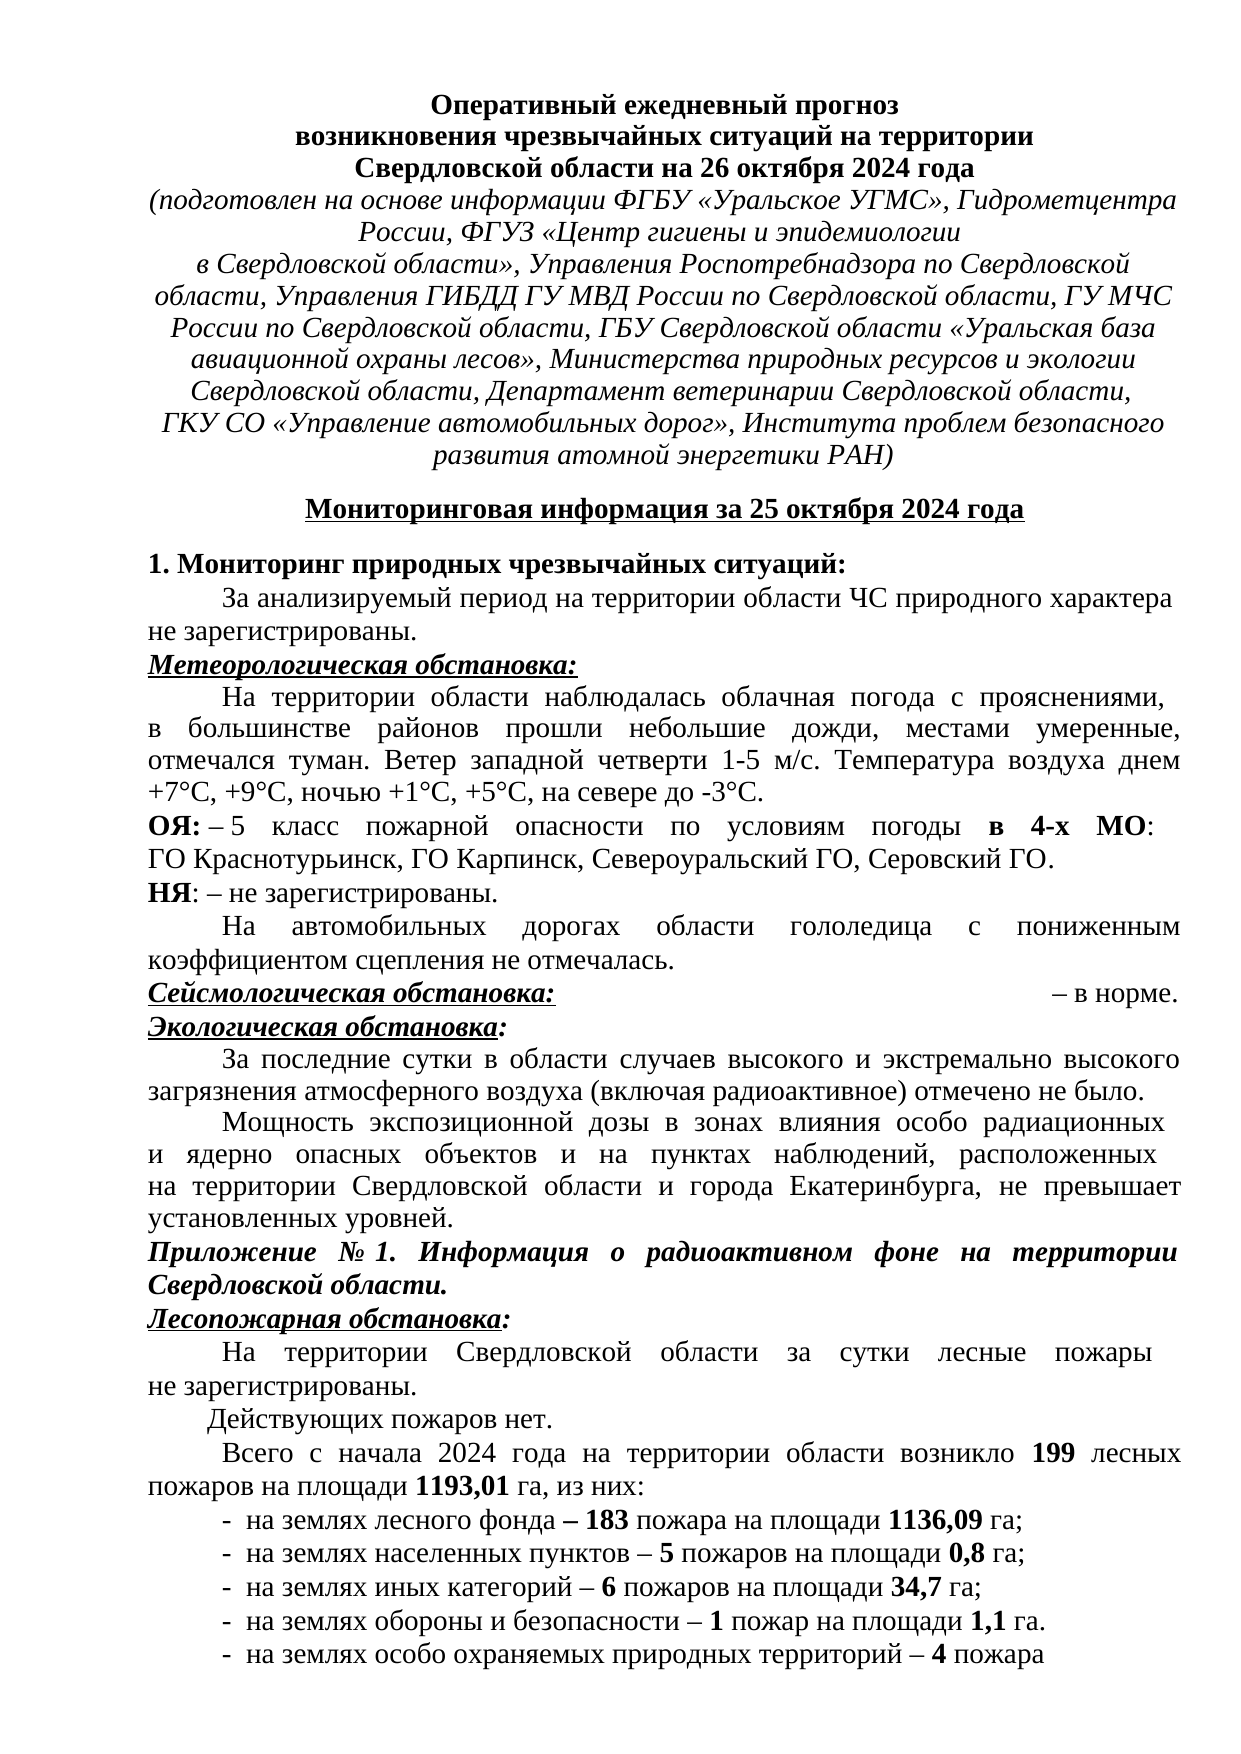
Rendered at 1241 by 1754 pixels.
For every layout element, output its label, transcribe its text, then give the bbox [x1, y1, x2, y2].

text Действующих пожаров нет. [148, 1401, 1181, 1435]
text За анализируемый период на территории области ЧС природного характера не зарегистрированы. [148, 580, 1181, 647]
text За последние сутки в области случаев высокого и экстремально высокого загрязнения атмосферного воздуха (включая радиоактивное) отмечено не было. [148, 1043, 1181, 1106]
text возникновения чрезвычайных ситуаций на территории [148, 120, 1181, 152]
text Мощность экспозиционной дозы в зонах влияния особо радиационных и ядерно опасных объектов и на пунктах наблюдений, расположенных на территории Свердловской области и города Екатеринбурга, не превышает установленных уровней. [148, 1106, 1181, 1234]
text Лесопожарная обстановка: [148, 1301, 1181, 1334]
text ОЯ: – 5 класс пожарной опасности по условиям погоды в 4-х МО: ГО Краснотурьинск, ГО Карпинск, Североуральский ГО, Серовский ГО. [148, 808, 1181, 875]
text - на землях лесного фонда – 183 пожара на площади 1136,09 га; [148, 1502, 1181, 1536]
text Метеорологическая обстановка: [148, 647, 1181, 681]
text - на землях особо охраняемых природных территорий – 4 пожара [148, 1636, 1181, 1670]
text Всего с начала 2024 года на территории области возникло 199 лесных пожаров на площади 1193,01 га, из них: [148, 1435, 1181, 1502]
text Оперативный ежедневный прогноз [148, 89, 1181, 120]
text 1. Мониторинг природных чрезвычайных ситуаций: [148, 548, 1181, 580]
text НЯ: – не зарегистрированы. [148, 875, 1181, 908]
text - на землях населенных пунктов – 5 пожаров на площади 0,8 га; [148, 1536, 1181, 1569]
text На территории области наблюдалась облачная погода с прояснениями, в большинстве районов прошли небольшие дожди, местами умеренные, отмечался туман. Ветер западной четверти 1-5 м/с. Температура воздуха днем +7°С, +9°С, ночью +1°С, +5°С, на севере до -3°С. [148, 681, 1181, 808]
text Свердловской области на 26 октября 2024 года [148, 152, 1181, 184]
text (подготовлен на основе информации ФГБУ «Уральское УГМС», Гидрометцентра России, ФГУЗ «Центр гигиены и эпидемиологии в Свердловской области», Управления Роспотребнадзора по Свердловской области, Управления ГИБДД ГУ МВД России по Свердловской области, ГУ МЧС России по Свердловской области, ГБУ Свердловской области «Уральская база авиационной охраны лесов», Министерства природных ресурсов и экологии Свердловской области, Департамент ветеринарии Свердловской области, ГКУ СО «Управление автомобильных дорог», Института проблем безопасного развития атомной энергетики РАН) [148, 184, 1181, 471]
text - на землях иных категорий – 6 пожаров на площади 34,7 га; [148, 1569, 1181, 1603]
text Мониторинговая информация за 25 октября 2024 года [148, 493, 1181, 525]
text На автомобильных дорогах области гололедица c пониженным коэффициентом сцепления не отмечалась. [148, 908, 1181, 976]
text Сейсмологическая обстановка: – в норме. [148, 976, 1181, 1009]
text - на землях обороны и безопасности – 1 пожар на площади 1,1 га. [148, 1603, 1181, 1636]
text Экологическая обстановка: [148, 1009, 1181, 1043]
text Приложение № 1. Информация о радиоактивном фоне на территории Свердловской области. [148, 1234, 1181, 1301]
text На территории Свердловской области за сутки лесные пожары не зарегистрированы. [148, 1334, 1181, 1401]
